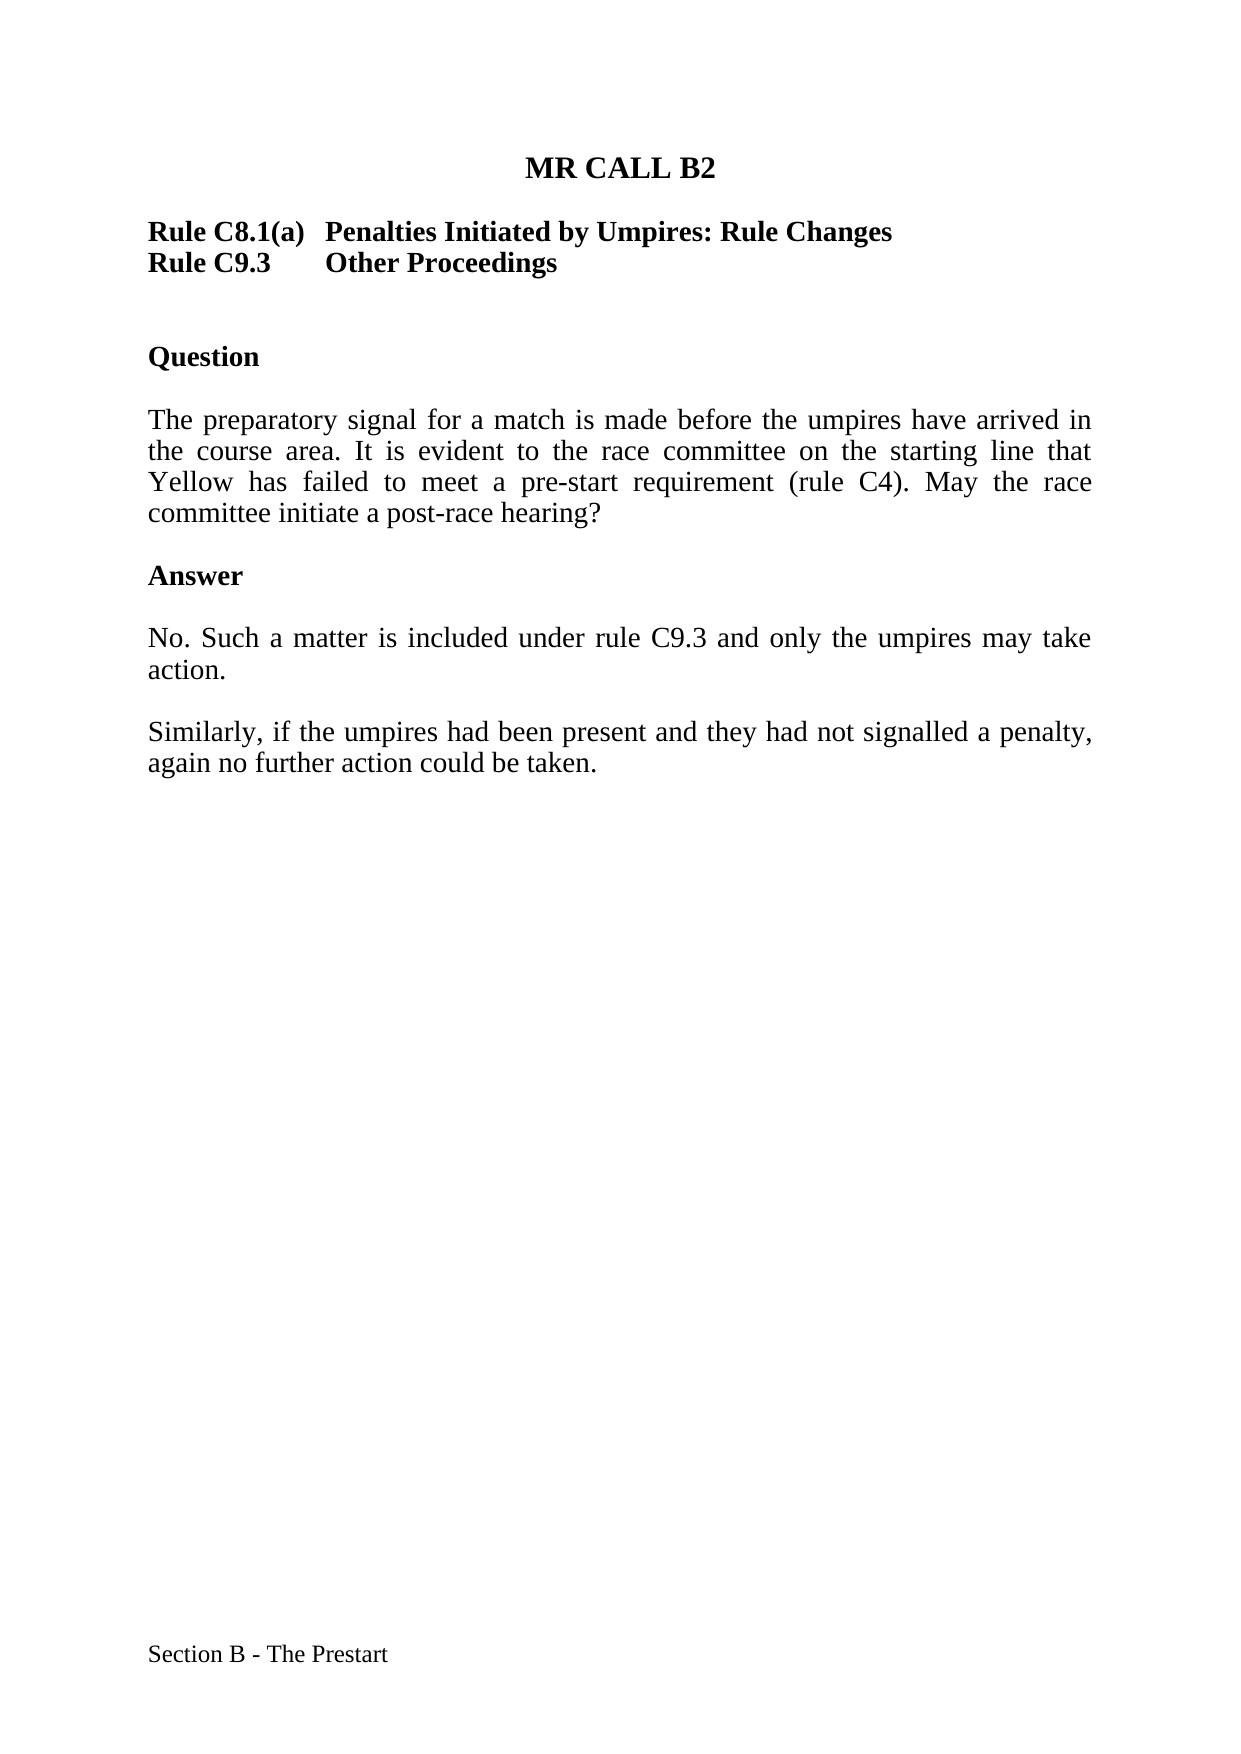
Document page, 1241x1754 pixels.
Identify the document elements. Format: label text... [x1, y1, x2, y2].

text Similarly, if the umpires had been present and they had not signalled a penalty, again no further action could be taken. [148, 717, 1093, 779]
text Question [148, 342, 1093, 373]
text Rule C8.1(a) Penalties Initiated by Umpires: Rule Changes [148, 217, 1093, 248]
text The preparatory signal for a match is made before the umpires have arrived in the course area. It is evident to the race committee on the starting line that Yellow has failed to meet a pre-start requirement (rule C4). May the race committee initiate a post-race hearing? [148, 404, 1093, 529]
text Answer [148, 560, 1093, 592]
text No. Such a matter is included under rule C9.3 and only the umpires may take action. [148, 623, 1093, 685]
text Rule C9.3 Other Proceedings [148, 248, 1093, 279]
title MR CALL B2 [148, 150, 1093, 185]
